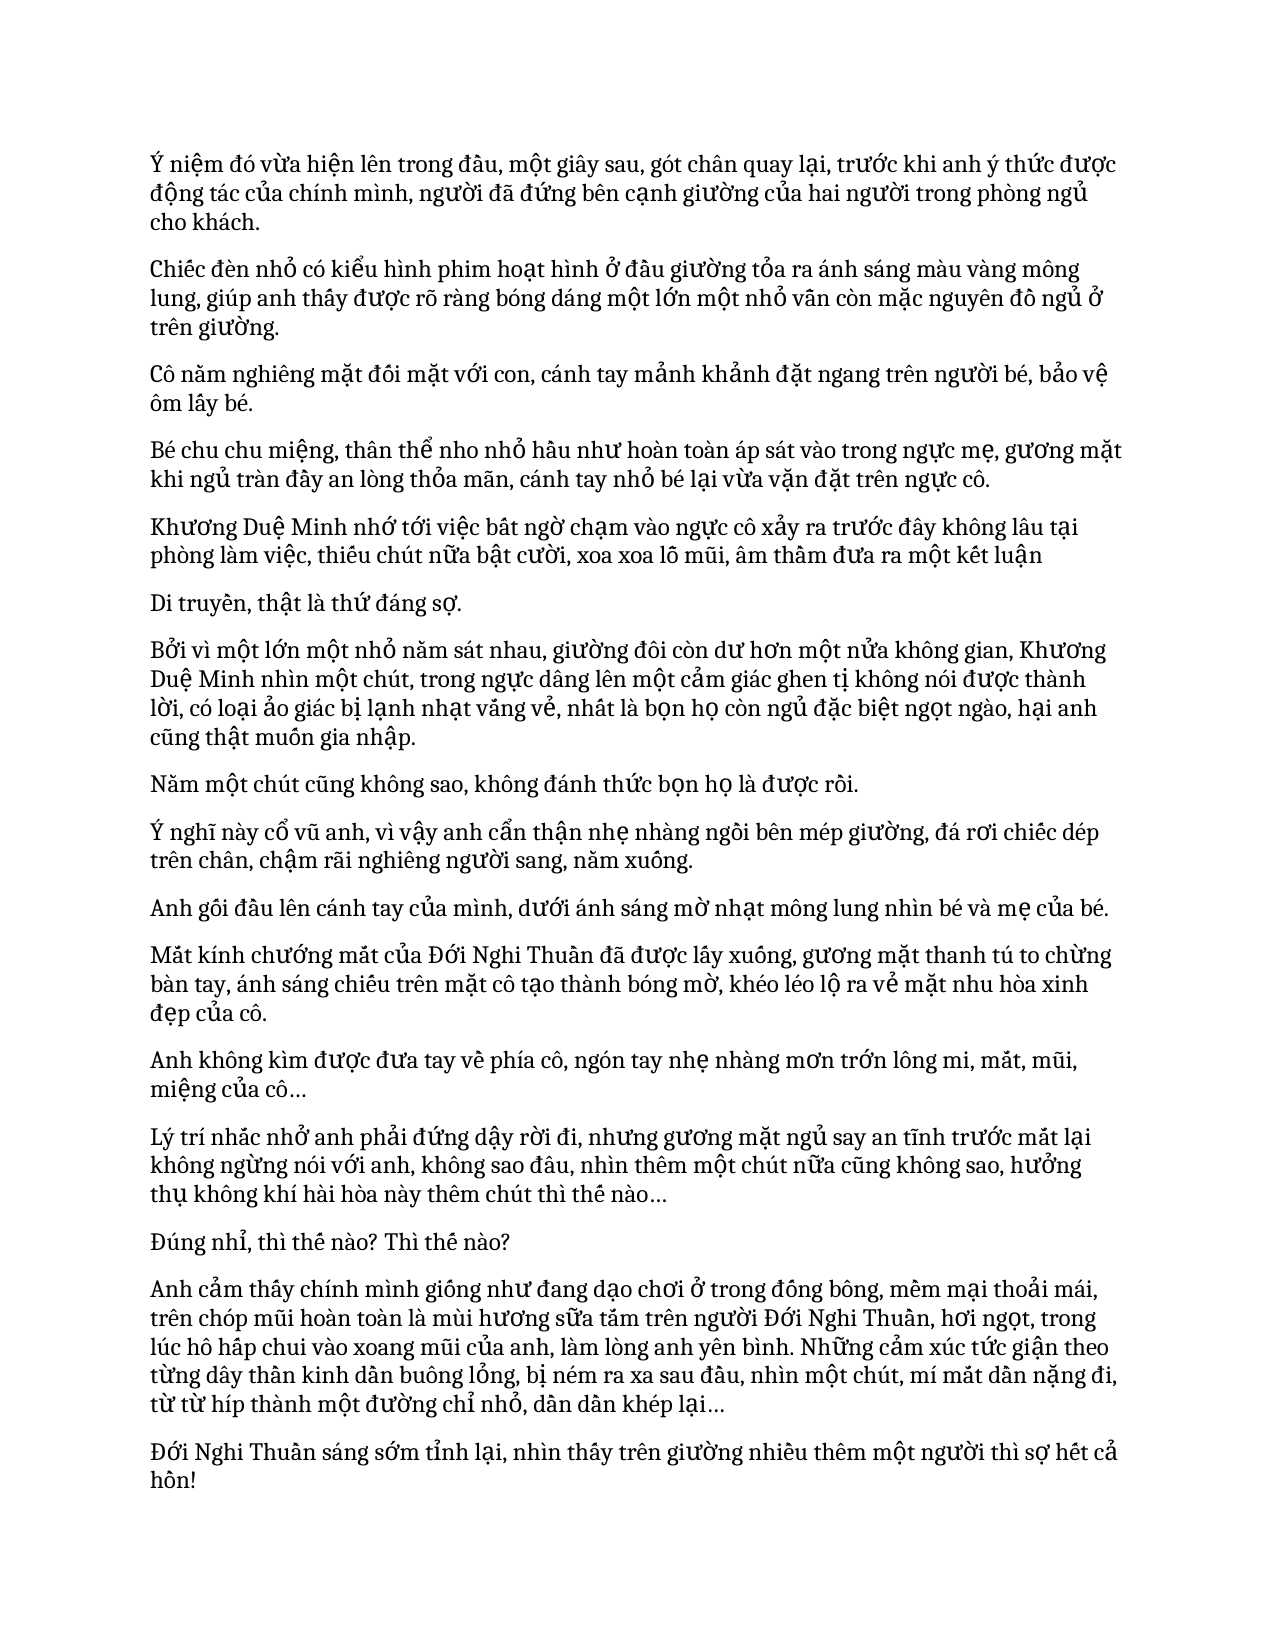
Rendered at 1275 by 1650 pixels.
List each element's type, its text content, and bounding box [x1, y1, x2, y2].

text Bé chu chu miệng, thân thể nho nhỏ hầu như hoàn toàn áp sát vào trong ngực mẹ, gương mặt khi ngủ tràn đầy an lòng thỏa mãn, cánh tay nhỏ bé lại vừa vặn đặt trên ngực cô. [150, 436, 1125, 494]
text Đúng nhỉ, thì thế nào? Thì thế nào? [150, 1227, 1125, 1256]
text Di truyền, thật là thứ đáng sợ. [150, 589, 1125, 617]
text Đới Nghi Thuần sáng sớm tỉnh lại, nhìn thấy trên giường nhiều thêm một người thì sợ hết cả hồn! [150, 1437, 1125, 1495]
text Cô nằm nghiêng mặt đối mặt với con, cánh tay mảnh khảnh đặt ngang trên người bé, bảo vệ ôm lấy bé. [150, 360, 1125, 417]
text Lý trí nhắc nhở anh phải đứng dậy rời đi, nhưng gương mặt ngủ say an tĩnh trước mắt lại không ngừng nói với anh, không sao đâu, nhìn thêm một chút nữa cũng không sao, hưởng thụ không khí hài hòa này thêm chút thì thế nào… [150, 1122, 1125, 1209]
text Ý niệm đó vừa hiện lên trong đầu, một giây sau, gót chân quay lại, trước khi anh ý thức được động tác của chính mình, người đã đứng bên cạnh giường của hai người trong phòng ngủ cho khách. [150, 150, 1125, 236]
text Bởi vì một lớn một nhỏ nằm sát nhau, giường đôi còn dư hơn một nửa không gian, Khương Duệ Minh nhìn một chút, trong ngực dâng lên một cảm giác ghen tị không nói được thành lời, có loại ảo giác bị lạnh nhạt vắng vẻ, nhất là bọn họ còn ngủ đặc biệt ngọt ngào, hại anh cũng thật muốn gia nhập. [150, 636, 1125, 751]
text Anh không kìm được đưa tay về phía cô, ngón tay nhẹ nhàng mơn trớn lông mi, mắt, mũi, miệng của cô… [150, 1046, 1125, 1104]
text Mắt kính chướng mắt của Đới Nghi Thuần đã được lấy xuống, gương mặt thanh tú to chừng bàn tay, ánh sáng chiếu trên mặt cô tạo thành bóng mờ, khéo léo lộ ra vẻ mặt nhu hòa xinh đẹp của cô. [150, 941, 1125, 1027]
text Ý nghĩ này cổ vũ anh, vì vậy anh cẩn thận nhẹ nhàng ngồi bên mép giường, đá rơi chiếc dép trên chân, chậm rãi nghiêng người sang, nằm xuống. [150, 817, 1125, 875]
text Anh cảm thấy chính mình giống như đang dạo chơi ở trong đống bông, mềm mại thoải mái, trên chóp mũi hoàn toàn là mùi hương sữa tắm trên người Đới Nghi Thuần, hơi ngọt, trong lúc hô hấp chui vào xoang mũi của anh, làm lòng anh yên bình. Những cảm xúc tức giận theo từng dây thần kinh dần buông lỏng, bị ném ra xa sau đầu, nhìn một chút, mí mắt dần nặng đi, từ từ híp thành một đường chỉ nhỏ, dần dần khép lại… [150, 1275, 1125, 1419]
text Chiếc đèn nhỏ có kiểu hình phim hoạt hình ở đầu giường tỏa ra ánh sáng màu vàng mông lung, giúp anh thấy được rõ ràng bóng dáng một lớn một nhỏ vẫn còn mặc nguyên đồ ngủ ở trên giường. [150, 255, 1125, 341]
text Khương Duệ Minh nhớ tới việc bất ngờ chạm vào ngực cô xảy ra trước đây không lâu tại phòng làm việc, thiếu chút nữa bật cười, xoa xoa lỗ mũi, âm thầm đưa ra một kết luận [150, 512, 1125, 570]
text Nằm một chút cũng không sao, không đánh thức bọn họ là được rồi. [150, 770, 1125, 799]
text Anh gối đầu lên cánh tay của mình, dưới ánh sáng mờ nhạt mông lung nhìn bé và mẹ của bé. [150, 894, 1125, 922]
